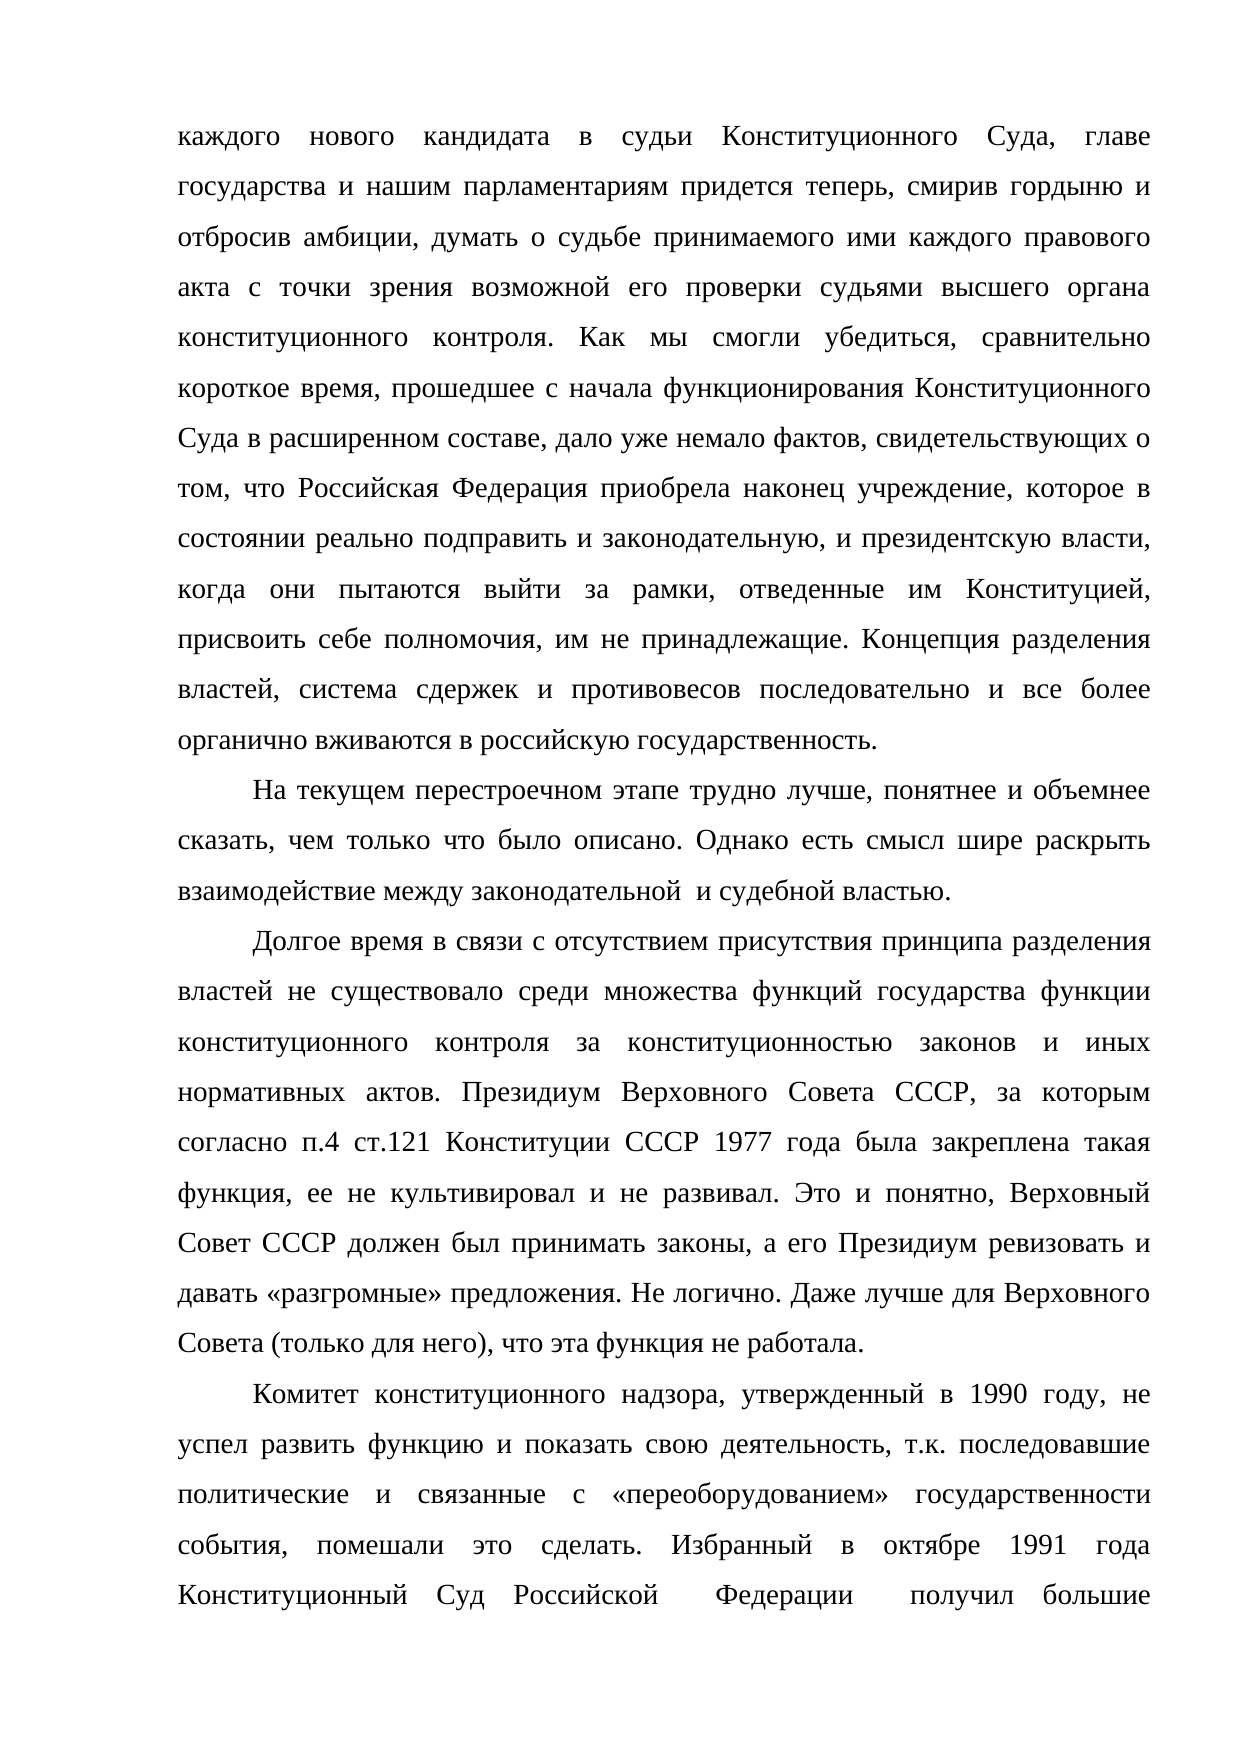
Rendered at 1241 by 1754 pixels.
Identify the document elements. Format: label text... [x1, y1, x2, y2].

text На текущем перестроечном этапе трудно лучше, понятнее и объемнее сказать, чем только что было описано. Однако есть смысл шире раскрыть взаимодействие между законодательной и судебной властью. [177, 772, 1152, 906]
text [177, 118, 1152, 755]
text Долгое время в связи с отсутствием присутствия принципа разделения властей не существовало среди множества функций государства функции конституционного контроля за конституционностью законов и иных нормативных актов. Президиум Верховного Совета СССР, за которым согласно п.4 ст.121 Конституции СССР 1977 года была закреплена такая функция, ее не культивировал и не развивал. Это и понятно, Верховный Совет СССР должен был принимать законы, а его Президиум ревизовать и давать «разгромные» предложения. Не логично. Даже лучше для Верховного Совета (только для него), что эта функция не работала. [177, 923, 1152, 1359]
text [177, 1376, 1152, 1611]
